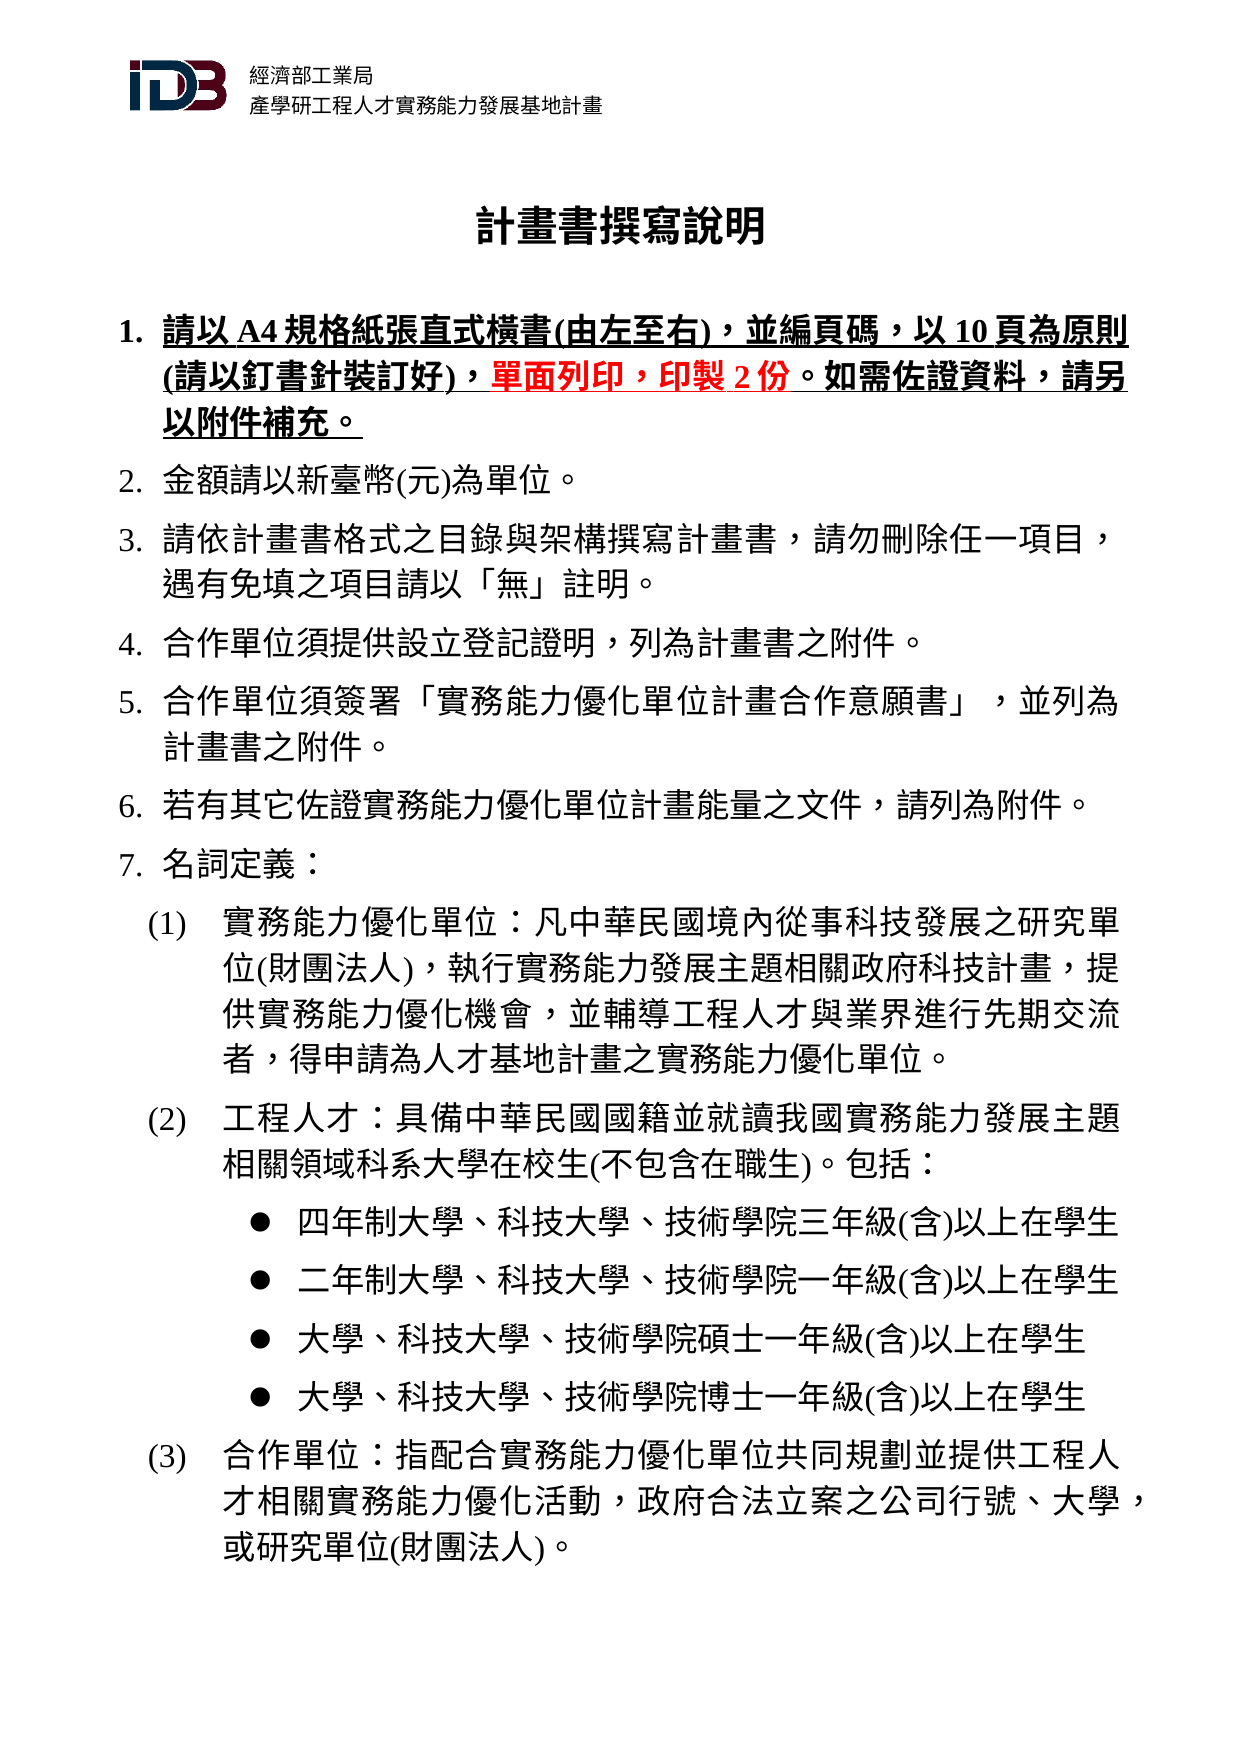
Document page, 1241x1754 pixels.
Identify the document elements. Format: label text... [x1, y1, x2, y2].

list 實務能力優化單位：凡中華民國境內從事科技發展之研究單位(財團法人)，執行實務能力發展主題相關政府科技計畫，提供實務能力優化機會，並輔導工程人才與業界進行先期交流者，得申請為人才基地計畫之實務能力優化單位。 [148, 898, 1122, 1081]
list 大學、科技大學、技術學院碩士一年級(含)以上在學生 [248, 1314, 1122, 1360]
list 合作單位：指配合實務能力優化單位共同規劃並提供工程人才相關實務能力優化活動，政府合法立案之公司行號、大學，或研究單位(財團法人)。 [148, 1431, 1122, 1568]
list 請依計畫書格式之目錄與架構撰寫計畫書，請勿刪除任一項目，遇有免填之項目請以「無」註明。 [118, 514, 1122, 606]
list 請以A4規格紙張直式橫書(由左至右)，並編頁碼，以10頁為原則(請以釘書針裝訂好)，單面列印，印製2份。如需佐證資料，請另以附件補充。 [118, 306, 1129, 443]
list 工程人才：具備中華民國國籍並就讀我國實務能力發展主題相關領域科系大學在校生(不包含在職生)。包括： [148, 1093, 1122, 1185]
list 二年制大學、科技大學、技術學院一年級(含)以上在學生 [248, 1256, 1122, 1302]
text 計畫書撰寫說明 [118, 198, 1122, 252]
list 合作單位須簽署「實務能力優化單位計畫合作意願書」，並列為計畫書之附件。 [118, 677, 1122, 768]
list 名詞定義： [118, 839, 1122, 885]
list 合作單位須提供設立登記證明，列為計畫書之附件。 [118, 618, 1122, 664]
list 四年制大學、科技大學、技術學院三年級(含)以上在學生 [248, 1198, 1122, 1243]
list 大學、科技大學、技術學院博士一年級(含)以上在學生 [248, 1373, 1122, 1418]
picture [129, 59, 227, 111]
list 金額請以新臺幣(元)為單位。 [118, 456, 1129, 502]
list 若有其它佐證實務能力優化單位計畫能量之文件，請列為附件。 [118, 781, 1122, 827]
